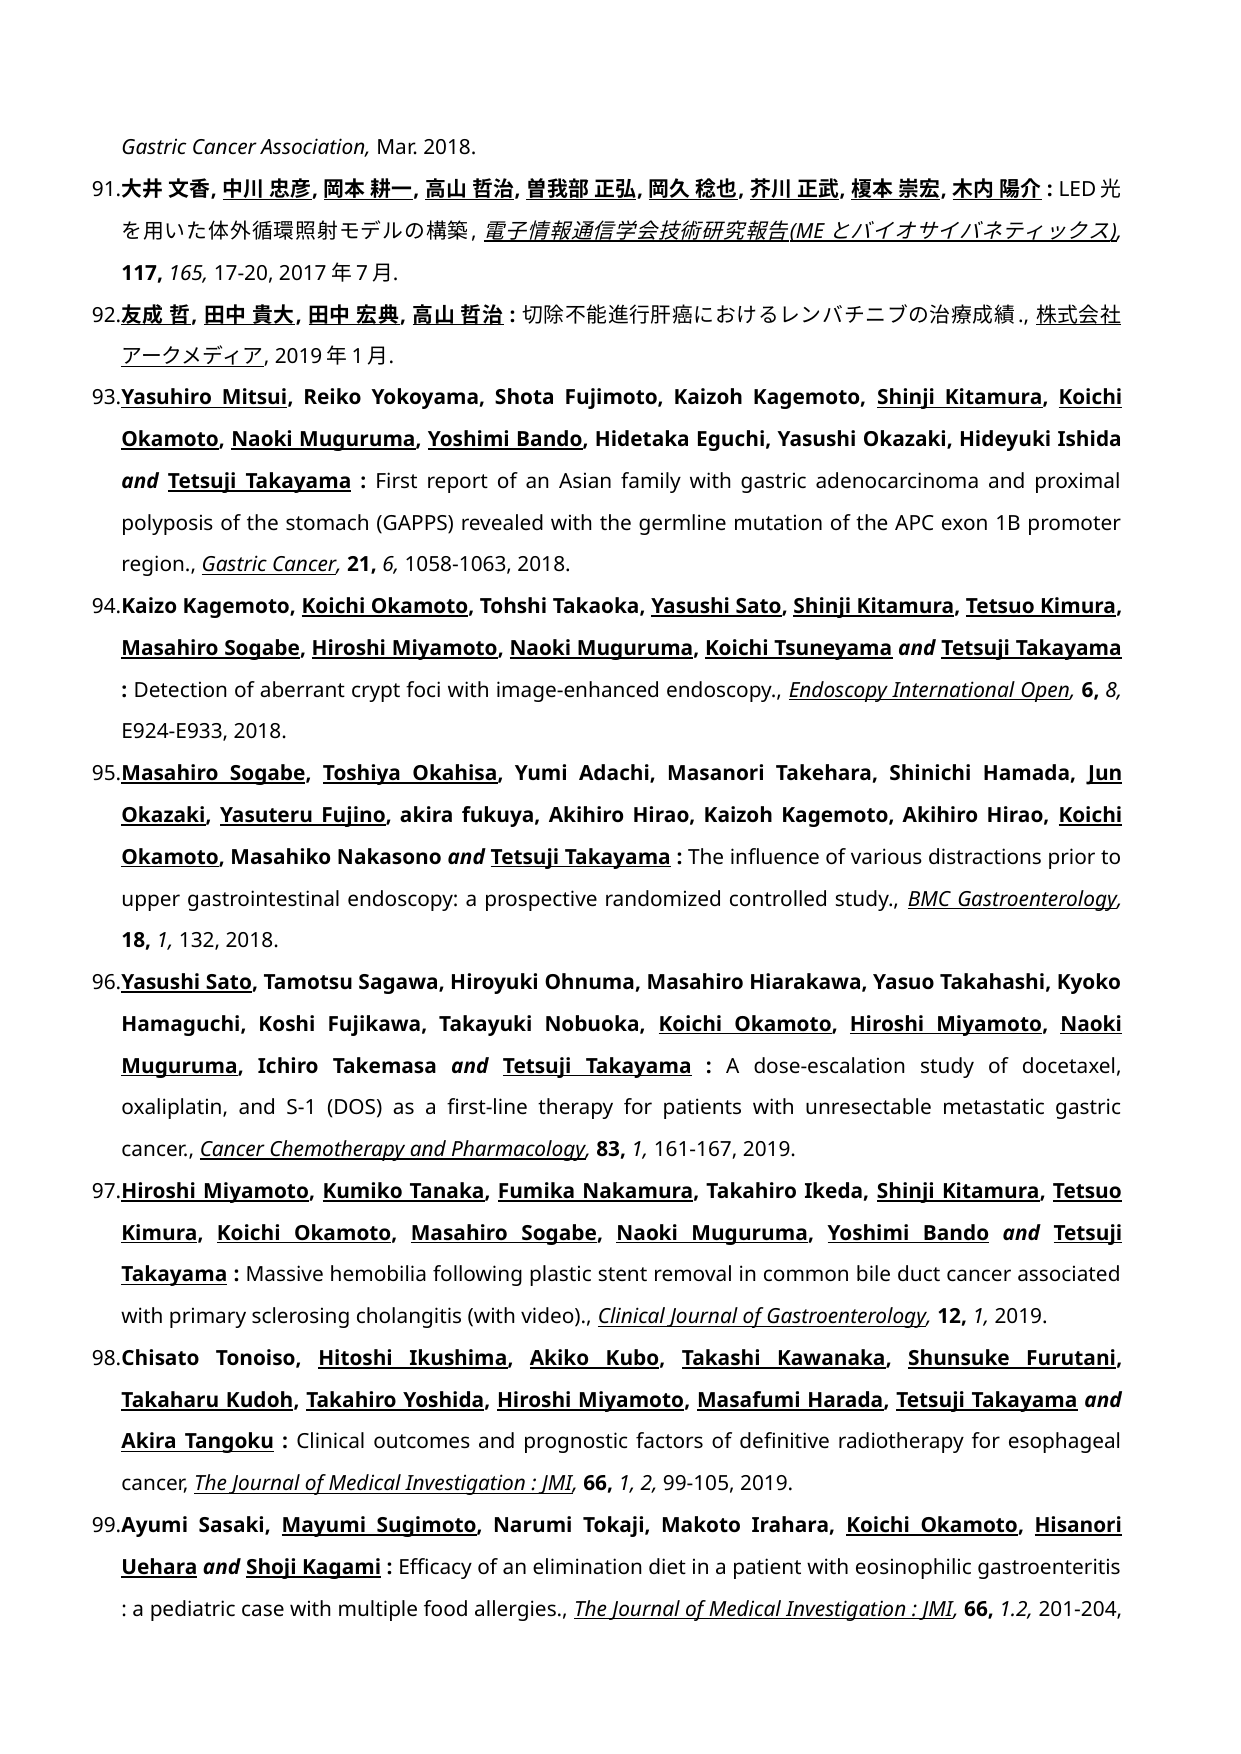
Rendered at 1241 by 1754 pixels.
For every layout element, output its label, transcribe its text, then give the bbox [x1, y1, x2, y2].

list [92, 125, 1122, 167]
list 友成 哲, 田中 貴大, 田中 宏典, 高山 哲治 : 切除不能進行肝癌におけるレンバチニブの治療成績., 株式会社 アークメディア, 2019年1月. [92, 292, 1122, 376]
list Masahiro Sogabe, Toshiya Okahisa, Yumi Adachi, Masanori Takehara, Shinichi Hamada, Jun Okazaki, Yasuteru Fujino, akira fukuya, Akihiro Hirao, Kaizoh Kagemoto, Akihiro Hirao, Koichi Okamoto, Masahiko Nakasono and Tetsuji Takayama : The influence of various distractions prior to upper gastrointestinal endoscopy: a prospective randomized controlled study., BMC Gastroenterology, 18, 1, 132, 2018. [92, 752, 1122, 961]
list Yasuhiro Mitsui, Reiko Yokoyama, Shota Fujimoto, Kaizoh Kagemoto, Shinji Kitamura, Koichi Okamoto, Naoki Muguruma, Yoshimi Bando, Hidetaka Eguchi, Yasushi Okazaki, Hideyuki Ishida and Tetsuji Takayama : First report of an Asian family with gastric adenocarcinoma and proximal polyposis of the stomach (GAPPS) revealed with the germline mutation of the APC exon 1B promoter region., Gastric Cancer, 21, 6, 1058-1063, 2018. [92, 376, 1122, 584]
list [92, 1503, 1122, 1629]
list Hiroshi Miyamoto, Kumiko Tanaka, Fumika Nakamura, Takahiro Ikeda, Shinji Kitamura, Tetsuo Kimura, Koichi Okamoto, Masahiro Sogabe, Naoki Muguruma, Yoshimi Bando and Tetsuji Takayama : Massive hemobilia following plastic stent removal in common bile duct cancer associated with primary sclerosing cholangitis (with video)., Clinical Journal of Gastroenterology, 12, 1, 2019. [92, 1169, 1122, 1336]
list 大井 文香, 中川 忠彦, 岡本 耕一, 高山 哲治, 曽我部 正弘, 岡久 稔也, 芥川 正武, 榎本 崇宏, 木内 陽介 : LED光を用いた体外循環照射モデルの構築, 電子情報通信学会技術研究報告(MEとバイオサイバネティックス), 117, 165, 17-20, 2017年7月. [92, 167, 1122, 292]
list Chisato Tonoiso, Hitoshi Ikushima, Akiko Kubo, Takashi Kawanaka, Shunsuke Furutani, Takaharu Kudoh, Takahiro Yoshida, Hiroshi Miyamoto, Masafumi Harada, Tetsuji Takayama and Akira Tangoku : Clinical outcomes and prognostic factors of definitive radiotherapy for esophageal cancer, The Journal of Medical Investigation : JMI, 66, 1, 2, 99-105, 2019. [92, 1336, 1122, 1503]
list Kaizo Kagemoto, Koichi Okamoto, Tohshi Takaoka, Yasushi Sato, Shinji Kitamura, Tetsuo Kimura, Masahiro Sogabe, Hiroshi Miyamoto, Naoki Muguruma, Koichi Tsuneyama and Tetsuji Takayama : Detection of aberrant crypt foci with image-enhanced endoscopy., Endoscopy International Open, 6, 8, E924-E933, 2018. [92, 584, 1122, 752]
list Yasushi Sato, Tamotsu Sagawa, Hiroyuki Ohnuma, Masahiro Hiarakawa, Yasuo Takahashi, Kyoko Hamaguchi, Koshi Fujikawa, Takayuki Nobuoka, Koichi Okamoto, Hiroshi Miyamoto, Naoki Muguruma, Ichiro Takemasa and Tetsuji Takayama : A dose-escalation study of docetaxel, oxaliplatin, and S-1 (DOS) as a first-line therapy for patients with unresectable metastatic gastric cancer., Cancer Chemotherapy and Pharmacology, 83, 1, 161-167, 2019. [92, 961, 1122, 1169]
